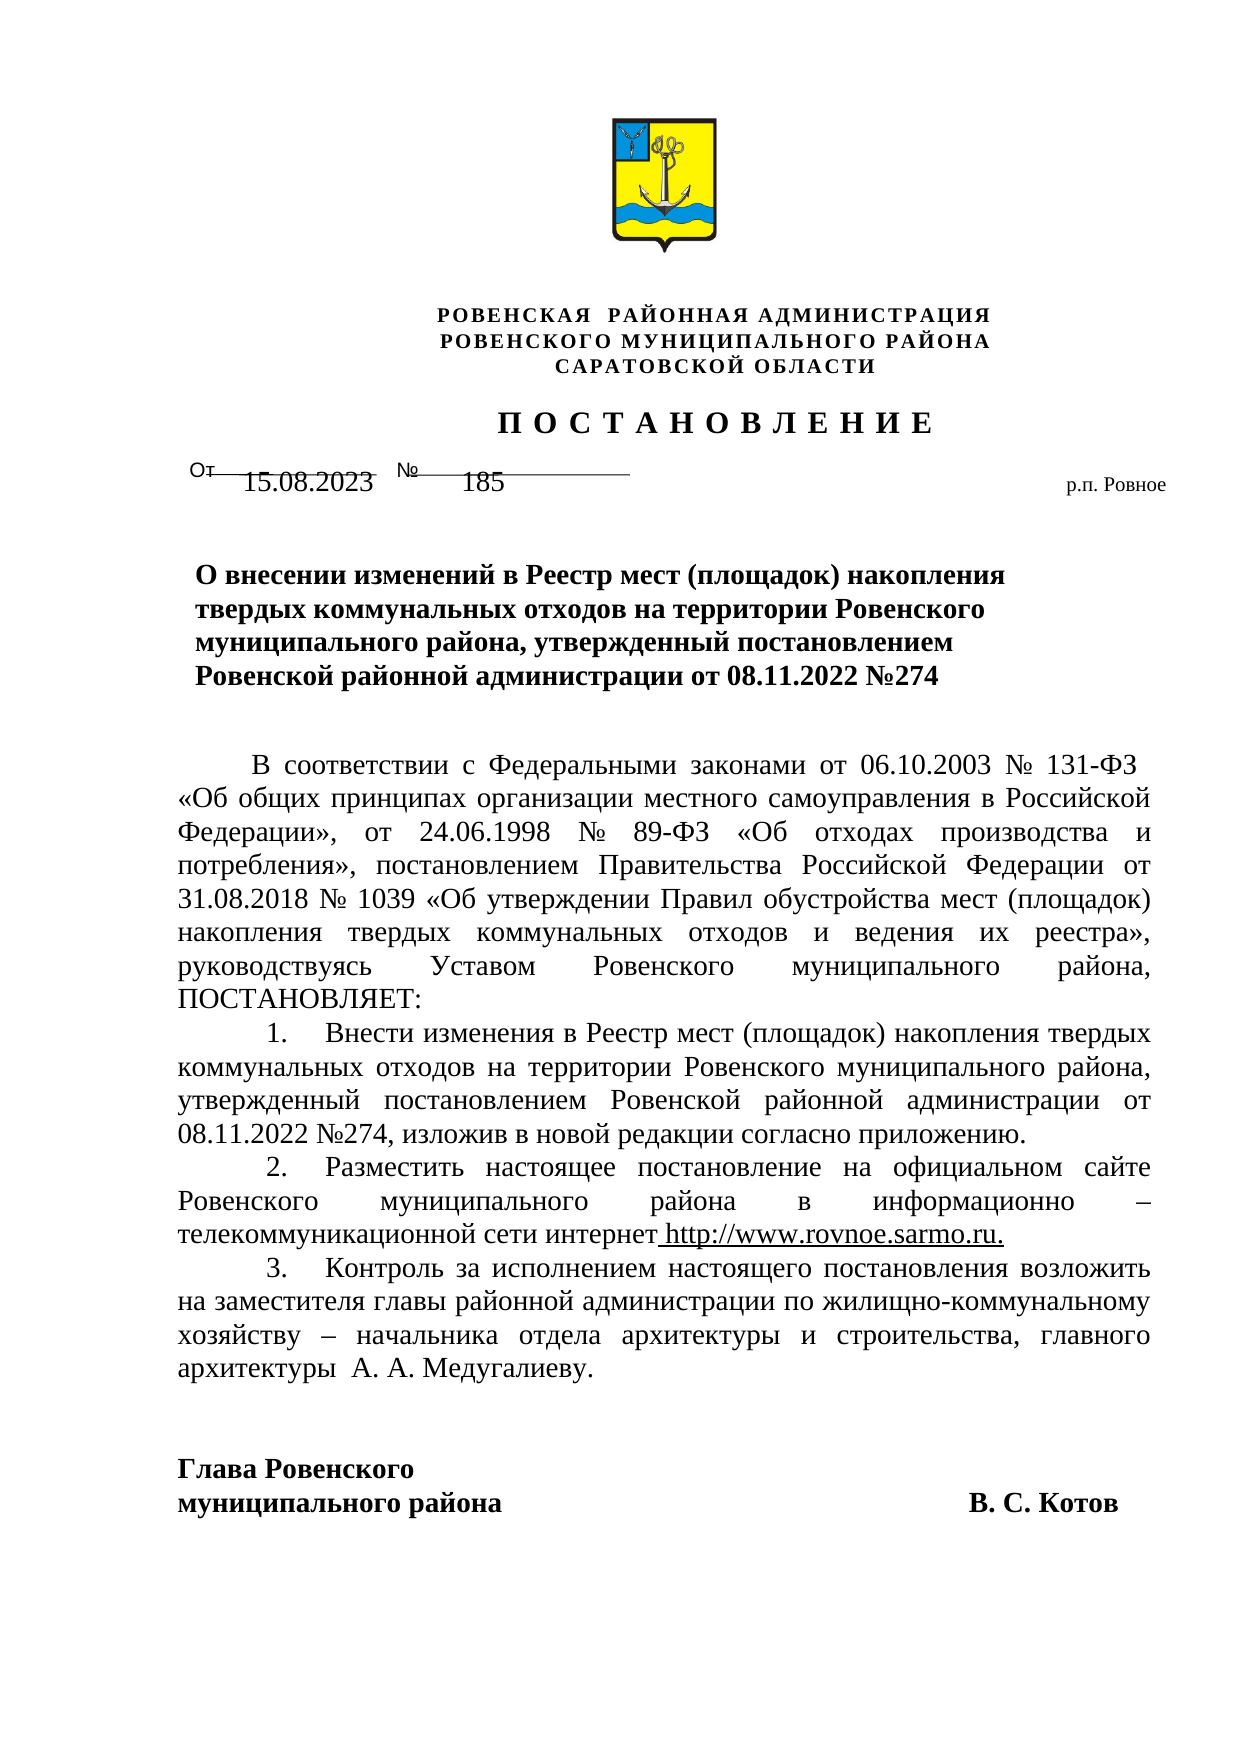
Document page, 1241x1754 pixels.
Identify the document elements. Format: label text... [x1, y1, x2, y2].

list Разместить настоящее постановление на официальном сайте Ровенского муниципального района в информационно – телекоммуникационной сети интернет http://www.rovnoe.sarmo.ru. [177, 1149, 1152, 1250]
text От № [189, 458, 655, 482]
picture [612, 118, 717, 253]
text Глава Ровенского [177, 1451, 1152, 1485]
list Внести изменения в Реестр мест (площадок) накопления твердых коммунальных отходов на территории Ровенского муниципального района, утвержденный постановлением Ровенской районной администрации от 08.11.2022 №274, изложив в новой редакции согласно приложению. [177, 1015, 1152, 1149]
text В соответствии с Федеральными законами от 06.10.2003 № 131-ФЗ «Об общих принципах организации местного самоуправления в Российской Федерации», от 24.06.1998 № 89-ФЗ «Об отходах производства и потребления», постановлением Правительства Российской Федерации от 31.08.2018 № 1039 «Об утверждении Правил обустройства мест (площадок) накопления твердых коммунальных отходов и ведения их реестра», руководствуясь Уставом Ровенского муниципального района, ПОСТАНОВЛЯЕТ: [177, 747, 1152, 1015]
text муниципального района В. С. Котов [177, 1485, 1152, 1518]
list Контроль за исполнением настоящего постановления возложить на заместителя главы районной администрации по жилищно-коммунальному хозяйству – начальника отдела архитектуры и строительства, главного архитектуры А. А. Медугалиеву. [177, 1250, 1152, 1384]
